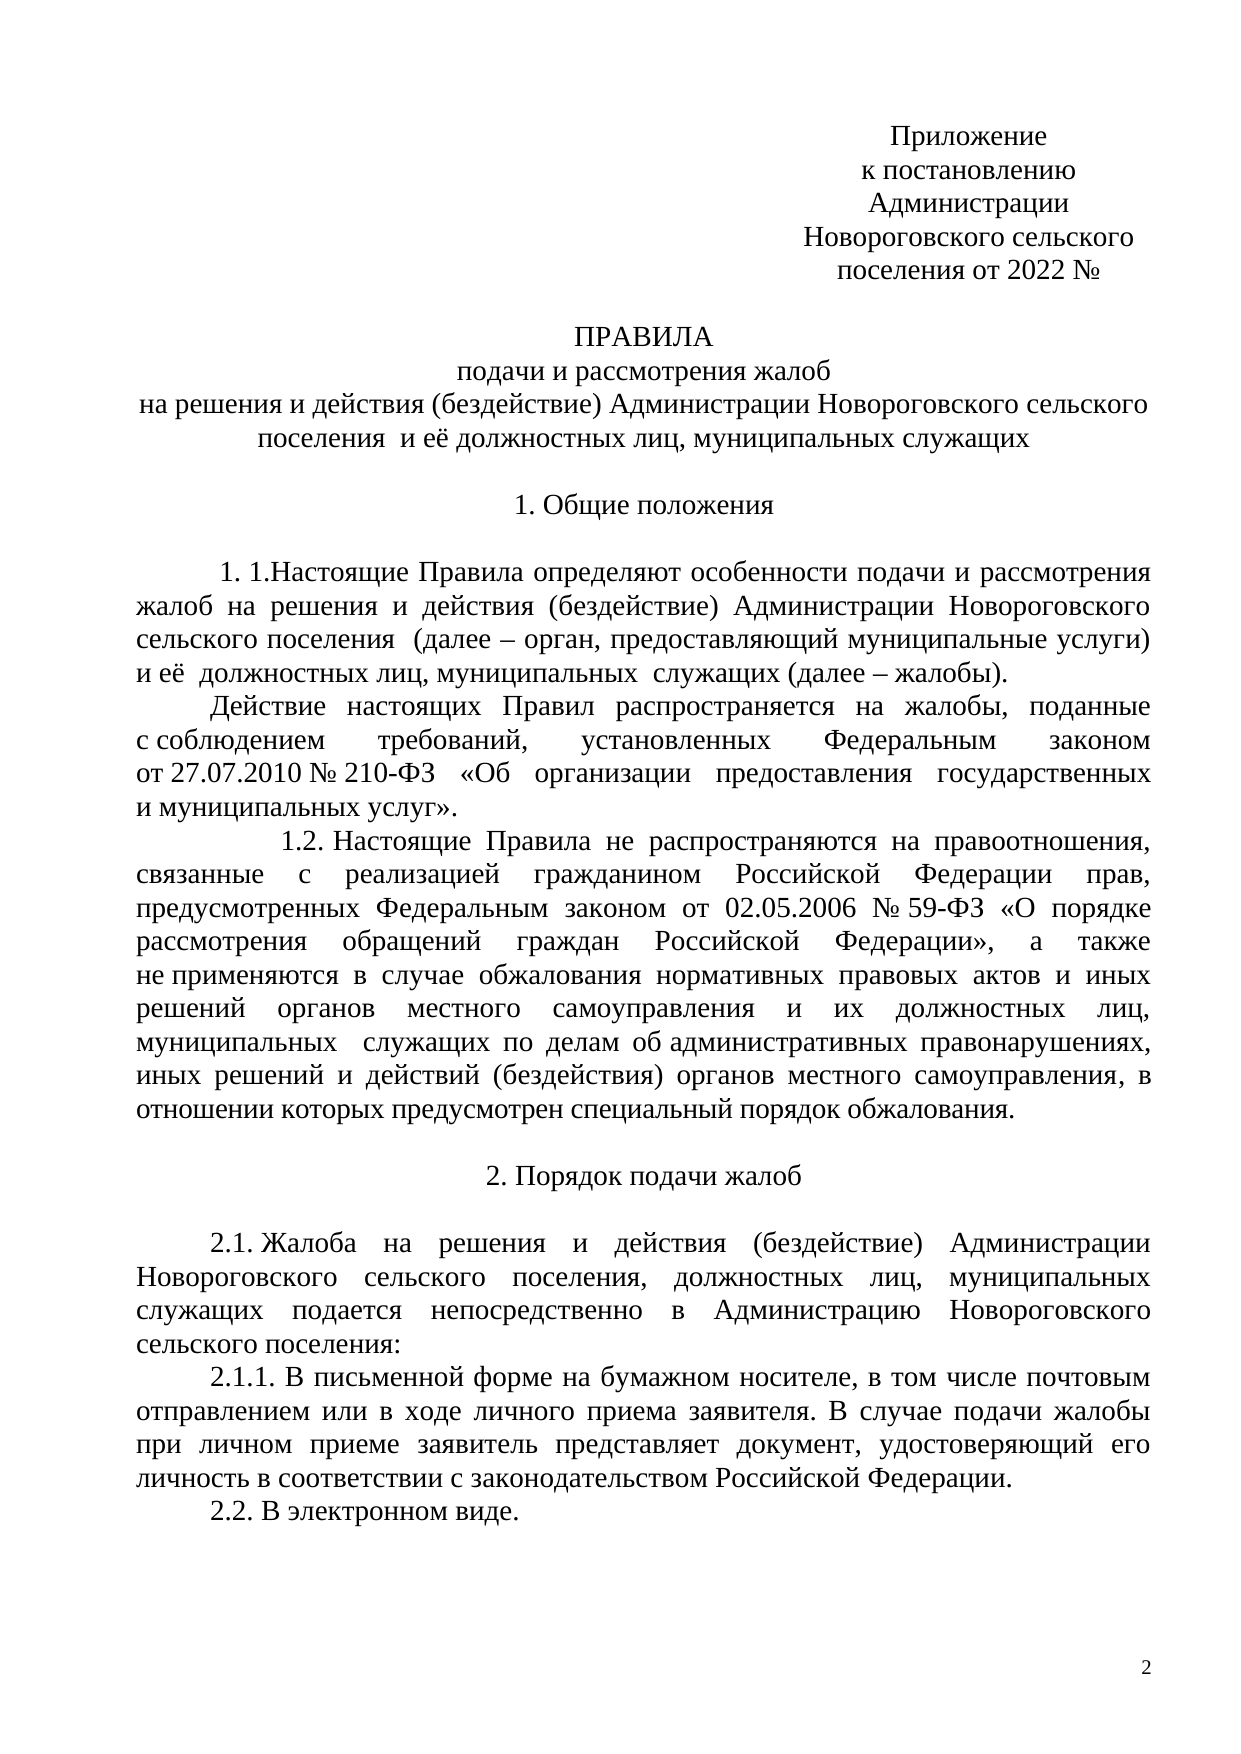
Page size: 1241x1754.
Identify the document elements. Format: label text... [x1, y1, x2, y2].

text к постановлению [786, 152, 1152, 185]
text Правила [136, 319, 1152, 353]
text 1. 1.Настоящие Правила определяют особенности подачи и рассмотрения жалоб на решения и действия (бездействие) Администрации Новороговского сельского поселения (далее – орган, предоставляющий муниципальные услуги) и её должностных лиц, муниципальных служащих (далее – жалобы). [136, 554, 1152, 688]
text 1. Общие положения [136, 487, 1152, 521]
text 2. Порядок подачи жалоб [136, 1158, 1152, 1192]
text Действие настоящих Правил распространяется на жалобы, поданные с соблюдением требований, установленных Федеральным законом от 27.07.2010 № 210-ФЗ «Об организации предоставления государственных и муниципальных услуг». [136, 688, 1152, 823]
text подачи и рассмотрения жалоб [136, 353, 1152, 387]
text Приложение [786, 118, 1152, 152]
text 2.1.1. В письменной форме на бумажном носителе, в том числе почтовым отправлением или в ходе личного приема заявителя. В случае подачи жалобы при личном приеме заявитель представляет документ, удостоверяющий его личность в соответствии с законодательством Российской Федерации. [136, 1359, 1152, 1493]
text 2.1. Жалоба на решения и действия (бездействие) Администрации Новороговского сельского поселения, должностных лиц, муниципальных служащих подается непосредственно в Администрацию Новороговского сельского поселения: [136, 1225, 1152, 1359]
text Администрации Новороговского сельского поселения от 2022 № [786, 185, 1152, 286]
text 2.2. В электронном виде. [136, 1493, 1152, 1527]
text на решения и действия (бездействие) Администрации Новороговского сельского поселения и её должностных лиц, муниципальных служащих [136, 387, 1152, 454]
text 1.2. Настоящие Правила не распространяются на правоотношения, связанные с реализацией гражданином Российской Федерации прав, предусмотренных Федеральным законом от 02.05.2006 № 59-ФЗ «О порядке рассмотрения обращений граждан Российской Федерации», а также не применяются в случае обжалования нормативных правовых актов и иных решений органов местного самоуправления и их должностных лиц, муниципальных служащих по делам об административных правонарушениях, иных решений и действий (бездействия) органов местного самоуправления, в отношении которых предусмотрен специальный порядок обжалования. [136, 823, 1152, 1124]
